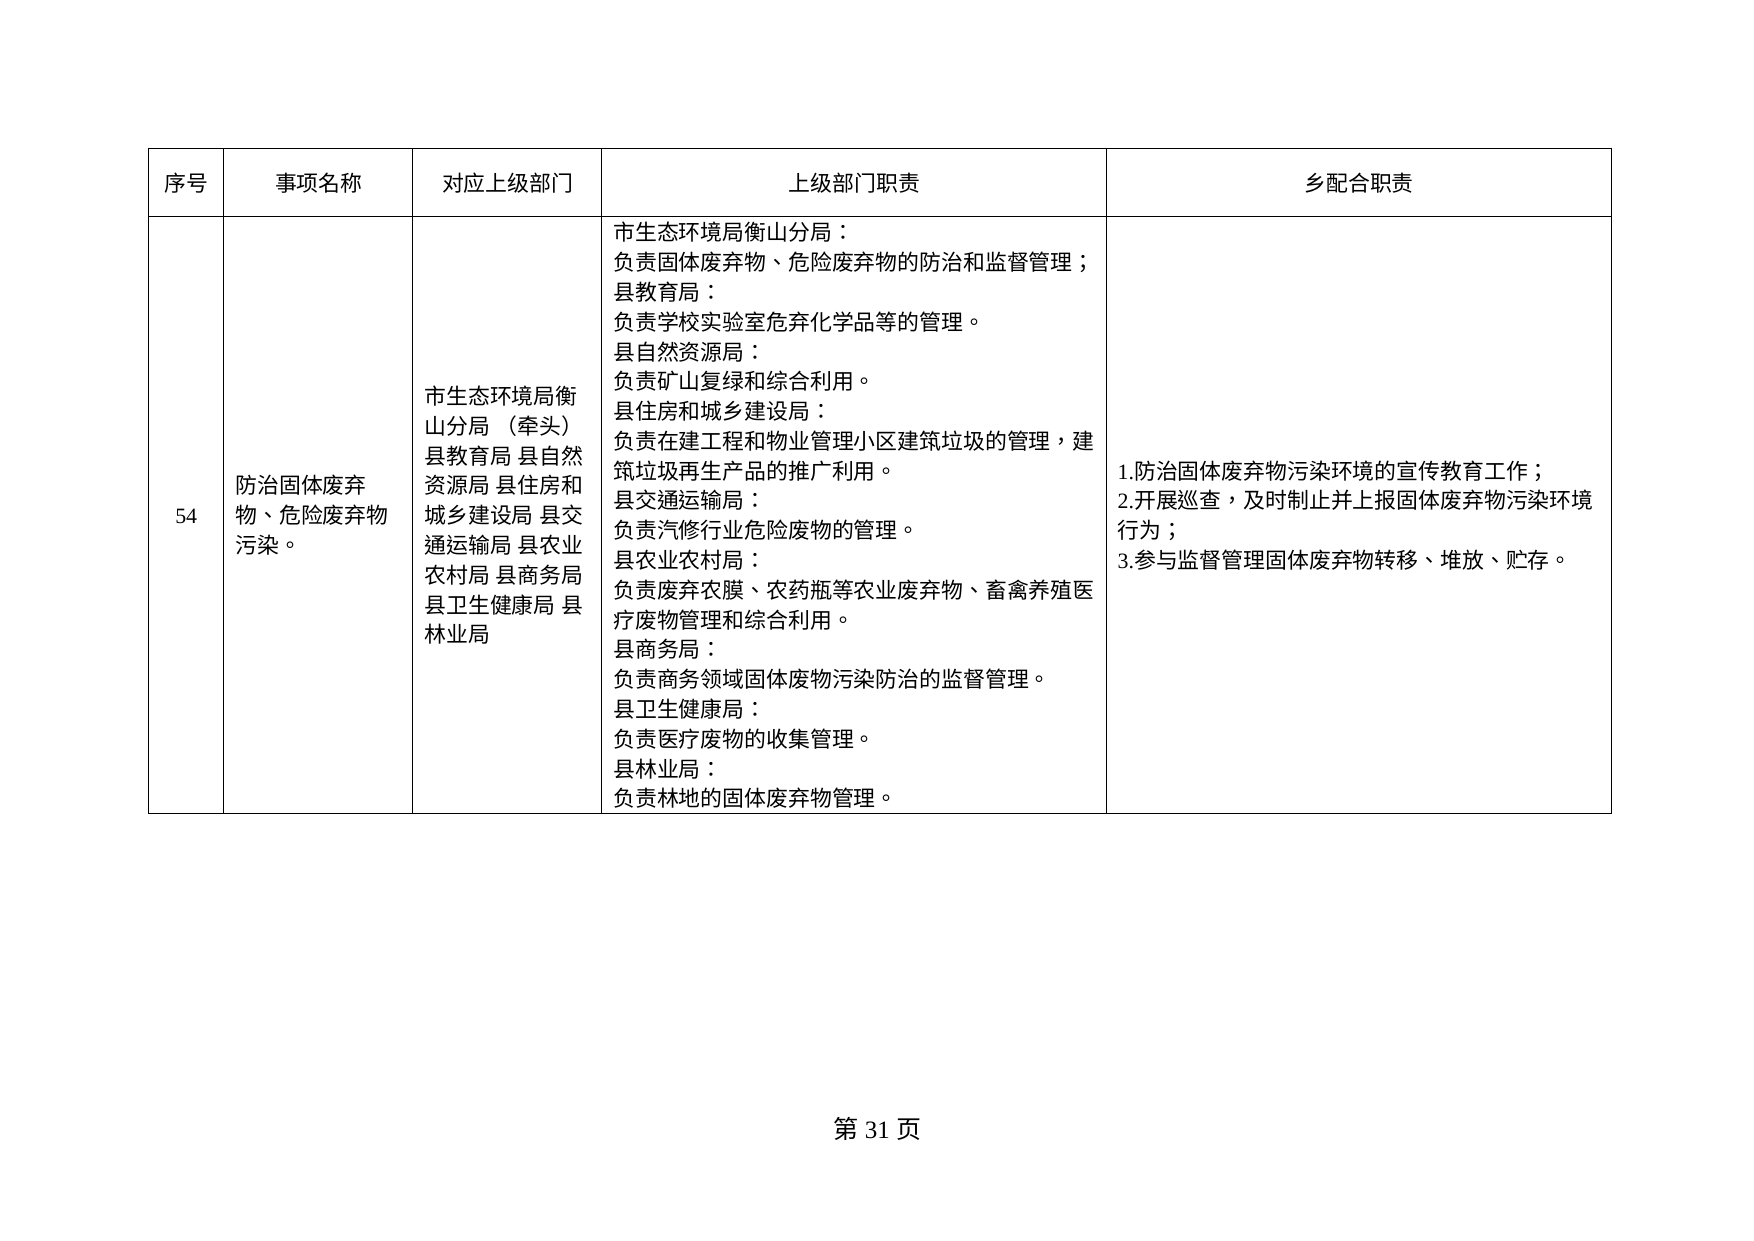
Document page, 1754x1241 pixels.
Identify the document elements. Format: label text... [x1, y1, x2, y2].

table_header 对应上级部门 [413, 149, 601, 216]
table_header 序号 [149, 149, 223, 216]
table_cell 市生态环境局衡山分局： 负责固体废弃物、危险废弃物的防治和监督管理； 县教育局： 负责学校实验室危弃化学品等的管理。 县自然资源局： 负责矿山复绿和综合利用。 县住房和城乡建设局： 负责在建工程和物业管理小区建筑垃圾的管理，建筑垃圾再生产品的推广利用。 县交通运输局： 负责汽修行业危险废物的管理。 县农业农村局： 负责废弃农膜、农药瓶等农业废弃物、畜禽养殖医疗废物管理和综合利用。 县商务局： 负责商务领域固体废物污染防治的监督管理。 县卫生健康局： 负责医疗废物的收集管理。 县林业局： 负责林地的固体废弃物管理。 [602, 217, 1106, 813]
table_cell 防治固体废弃物、危险废弃物污染。 [224, 217, 412, 813]
table_header 上级部门职责 [602, 149, 1106, 216]
table_cell 1.防治固体废弃物污染环境的宣传教育工作； 2.开展巡查，及时制止并上报固体废弃物污染环境行为； 3.参与监督管理固体废弃物转移、堆放、贮存。 [1107, 217, 1611, 813]
table_cell 54 [149, 217, 223, 813]
table_header 事项名称 [224, 149, 412, 216]
table_cell 市生态环境局衡山分局 （牵头） 县教育局 县自然资源局 县住房和城乡建设局 县交通运输局 县农业农村局 县商务局 县卫生健康局 县林业局 [413, 217, 601, 813]
table_header 乡配合职责 [1107, 149, 1611, 216]
